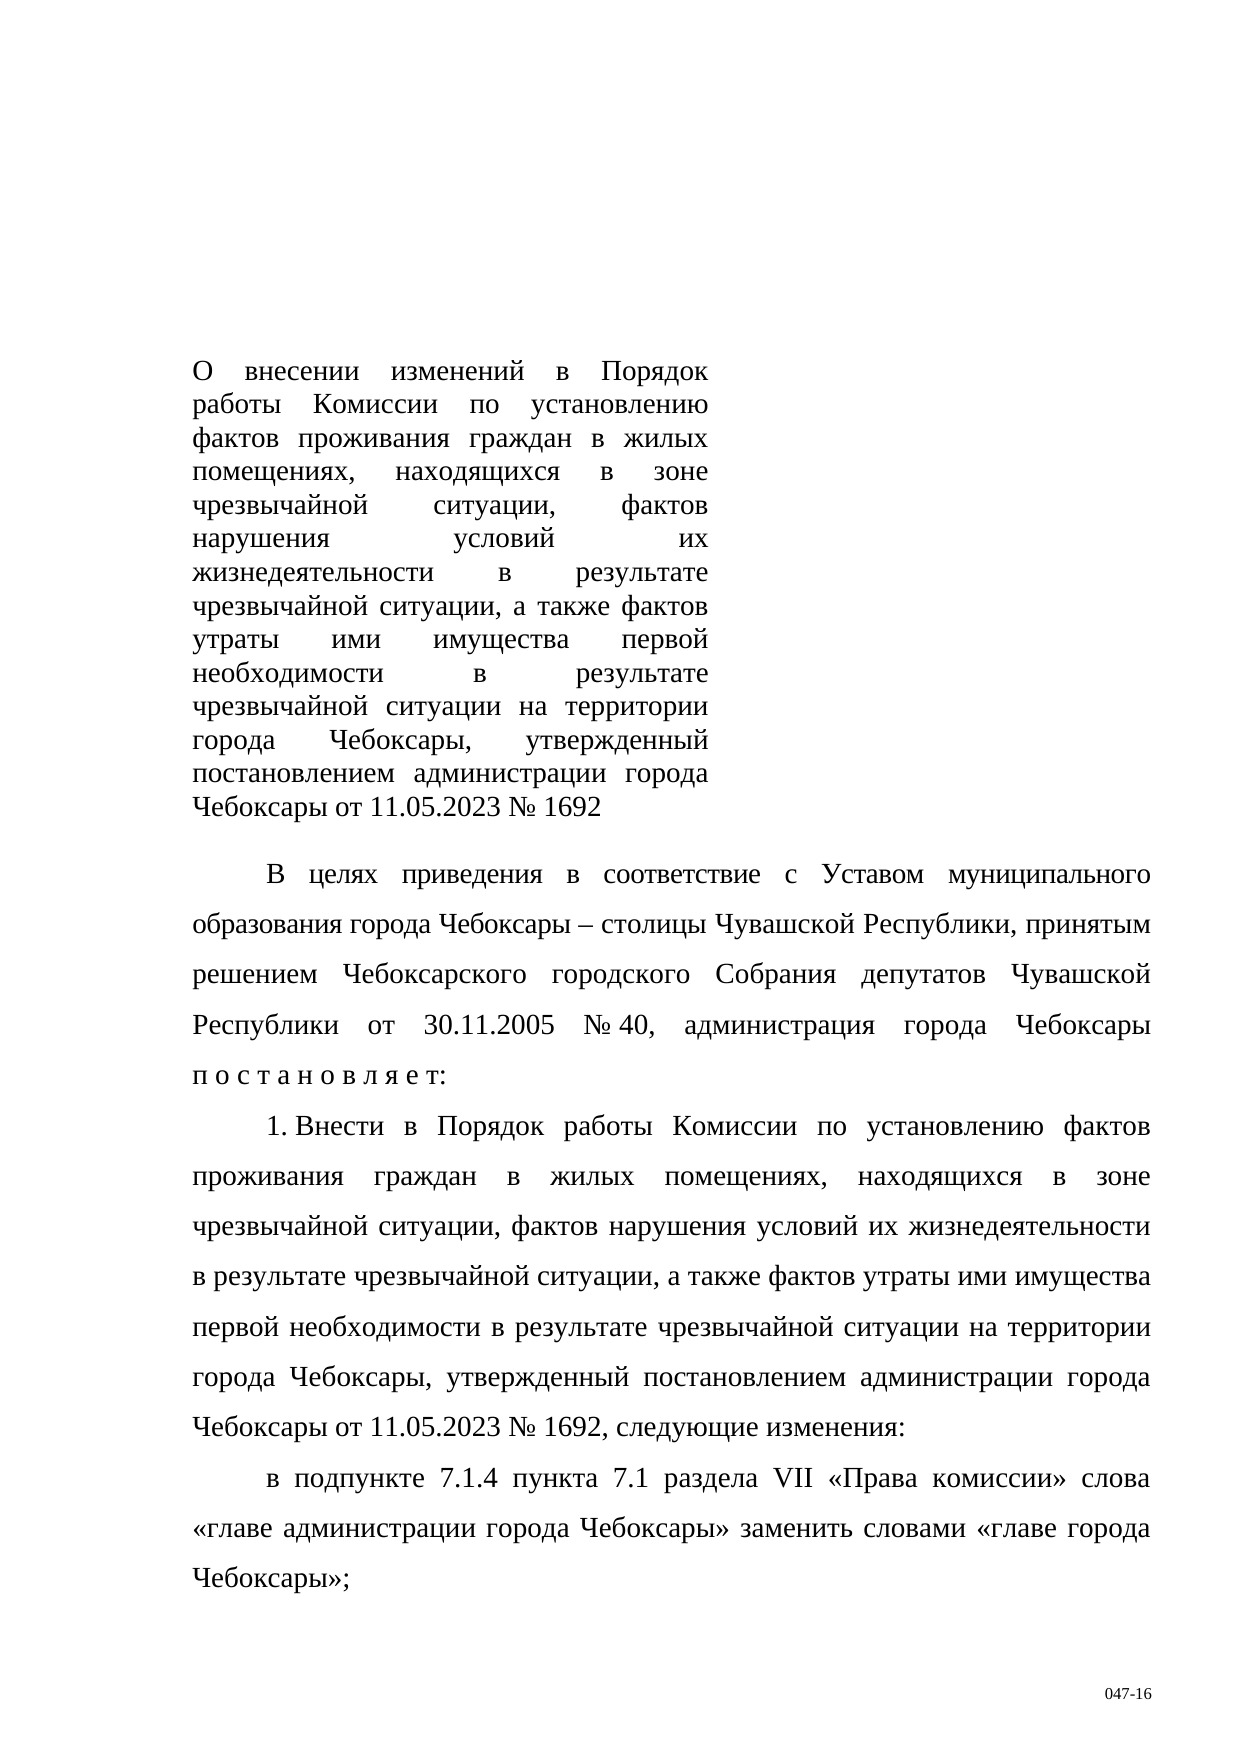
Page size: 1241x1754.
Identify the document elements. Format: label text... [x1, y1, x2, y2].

text в подпункте 7.1.4 пункта 7.1 раздела VII «Права комиссии» слова «главе администрации города Чебоксары» заменить словами «главе города Чебоксары»; [192, 1460, 1152, 1594]
text В целях приведения в соответствие с Уставом муниципального образования города Чебоксары – столицы Чувашской Республики, принятым решением Чебоксарского городского Собрания депутатов Чувашской Республики от 30.11.2005 № 40, администрация города Чебоксары п о с т а н о в л я е т: [192, 856, 1152, 1091]
text 1. Внести в Порядок работы Комиссии по установлению фактов проживания граждан в жилых помещениях, находящихся в зоне чрезвычайной ситуации, фактов нарушения условий их жизнедеятельности в результате чрезвычайной ситуации, а также фактов утраты ими имущества первой необходимости в результате чрезвычайной ситуации на территории города Чебоксары, утвержденный постановлением администрации города Чебоксары от 11.05.2023 № 1692, следующие изменения: [192, 1108, 1152, 1443]
text О внесении изменений в Порядок работы Комиссии по установлению фактов проживания граждан в жилых помещениях, находящихся в зоне чрезвычайной ситуации, фактов нарушения условий их жизнедеятельности в результате чрезвычайной ситуации, а также фактов утраты ими имущества первой необходимости в результате чрезвычайной ситуации на территории города Чебоксары, утвержденный постановлением администрации города Чебоксары от 11.05.2023 № 1692 [192, 353, 709, 822]
